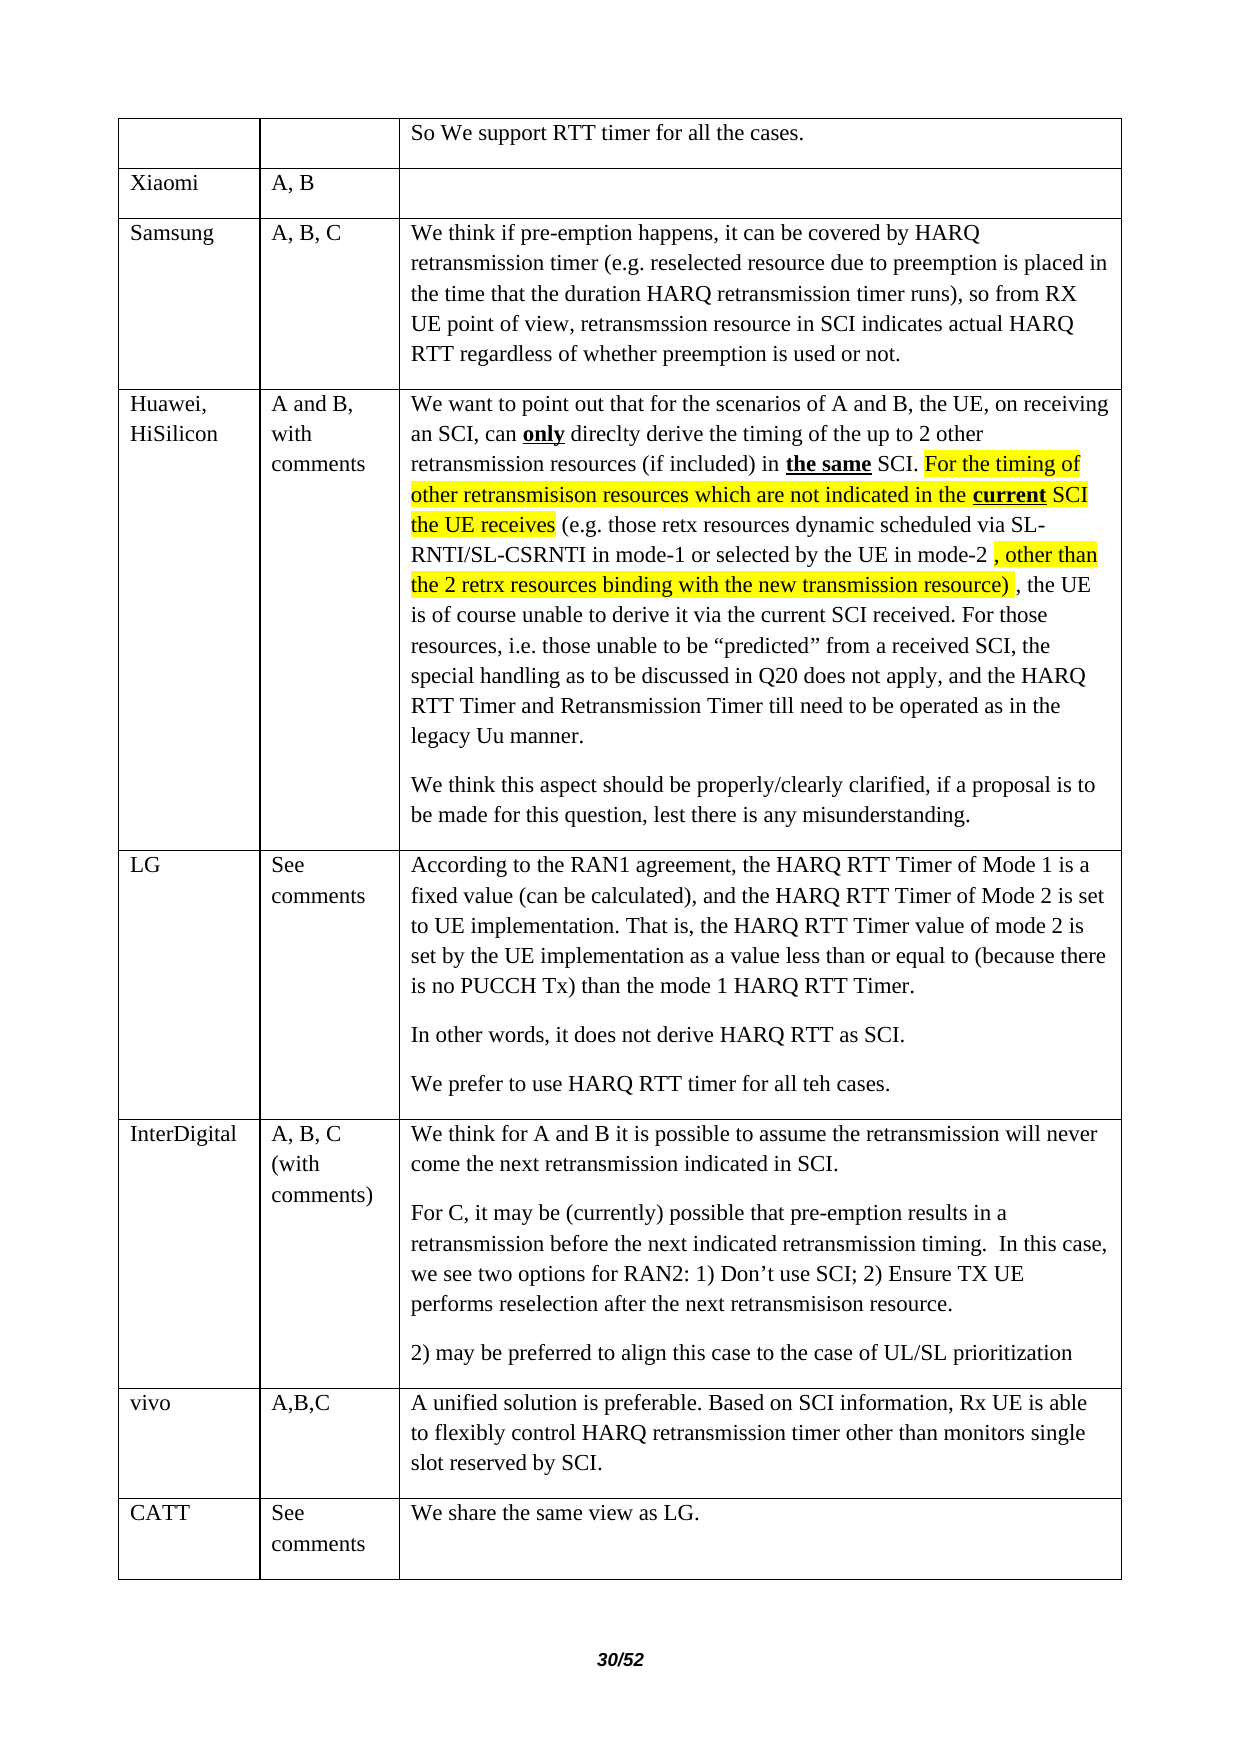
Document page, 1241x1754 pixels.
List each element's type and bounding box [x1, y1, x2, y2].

table_cell [261, 219, 399, 389]
table_cell [261, 169, 399, 218]
table_cell [261, 1499, 399, 1578]
table_cell [400, 119, 1121, 168]
table_cell [261, 851, 399, 1119]
table_cell [400, 219, 1121, 389]
table_cell [119, 219, 259, 389]
table_cell [400, 1389, 1121, 1498]
table_cell [400, 851, 1121, 1119]
table_cell [119, 1499, 259, 1578]
table_cell [261, 119, 399, 168]
table_cell [400, 1499, 1121, 1578]
table_cell [119, 1389, 259, 1498]
table_cell [119, 1120, 259, 1388]
table_cell [400, 1120, 1121, 1388]
table_cell [261, 390, 399, 850]
table_cell [119, 390, 259, 850]
table_cell [119, 169, 259, 218]
table_cell [261, 1120, 399, 1388]
table_cell [119, 851, 259, 1119]
table_cell [119, 119, 259, 168]
table_cell [400, 390, 1121, 850]
table_cell [261, 1389, 399, 1498]
table_cell [400, 169, 1121, 218]
